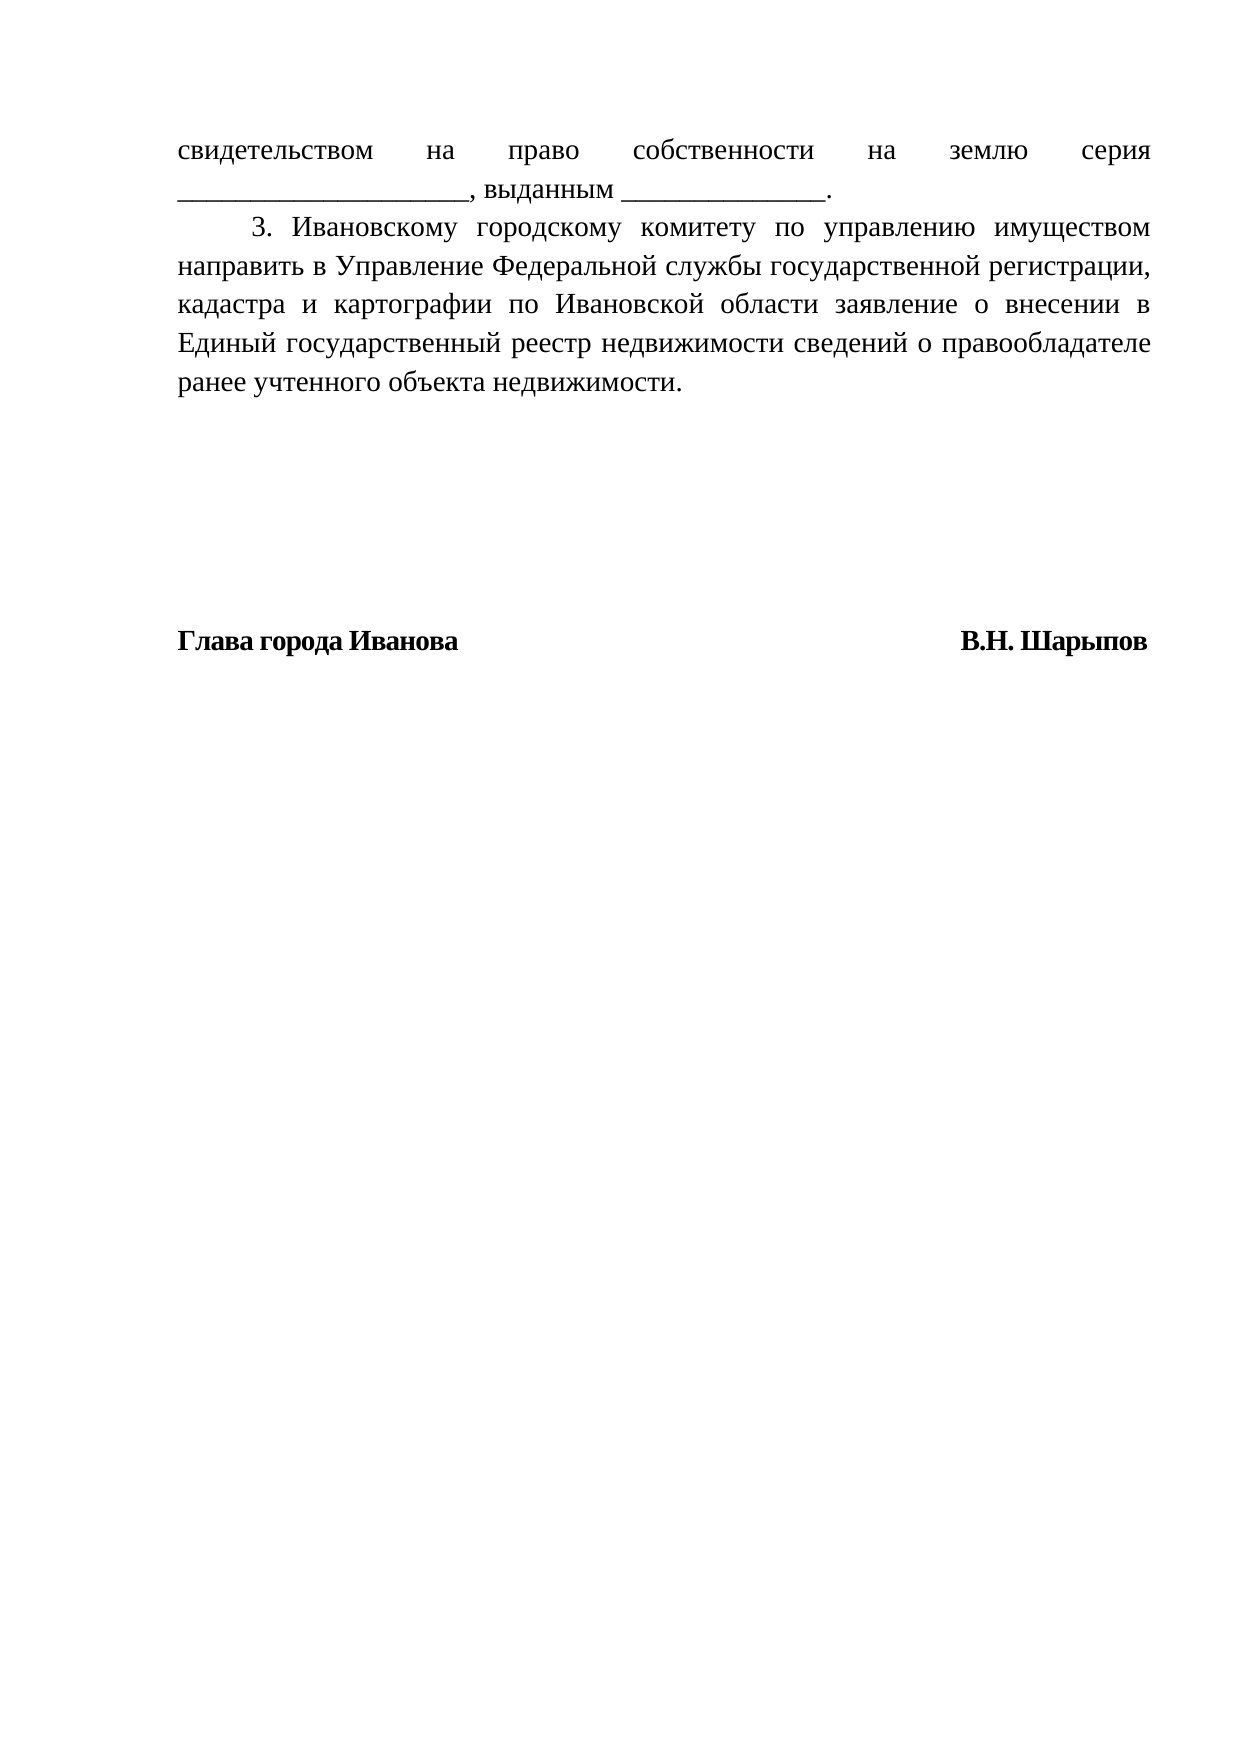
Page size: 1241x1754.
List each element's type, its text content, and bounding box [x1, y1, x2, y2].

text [177, 132, 1152, 204]
text Глава города Иванова В.Н. Шарыпов [177, 623, 1152, 656]
text 3. Ивановскому городскому комитету по управлению имуществом направить в Управление Федеральной службы государственной регистрации, кадастра и картографии по Ивановской области заявление о внесении в Единый государственный реестр недвижимости сведений о правообладателе ранее учтенного объекта недвижимости. [177, 209, 1152, 397]
